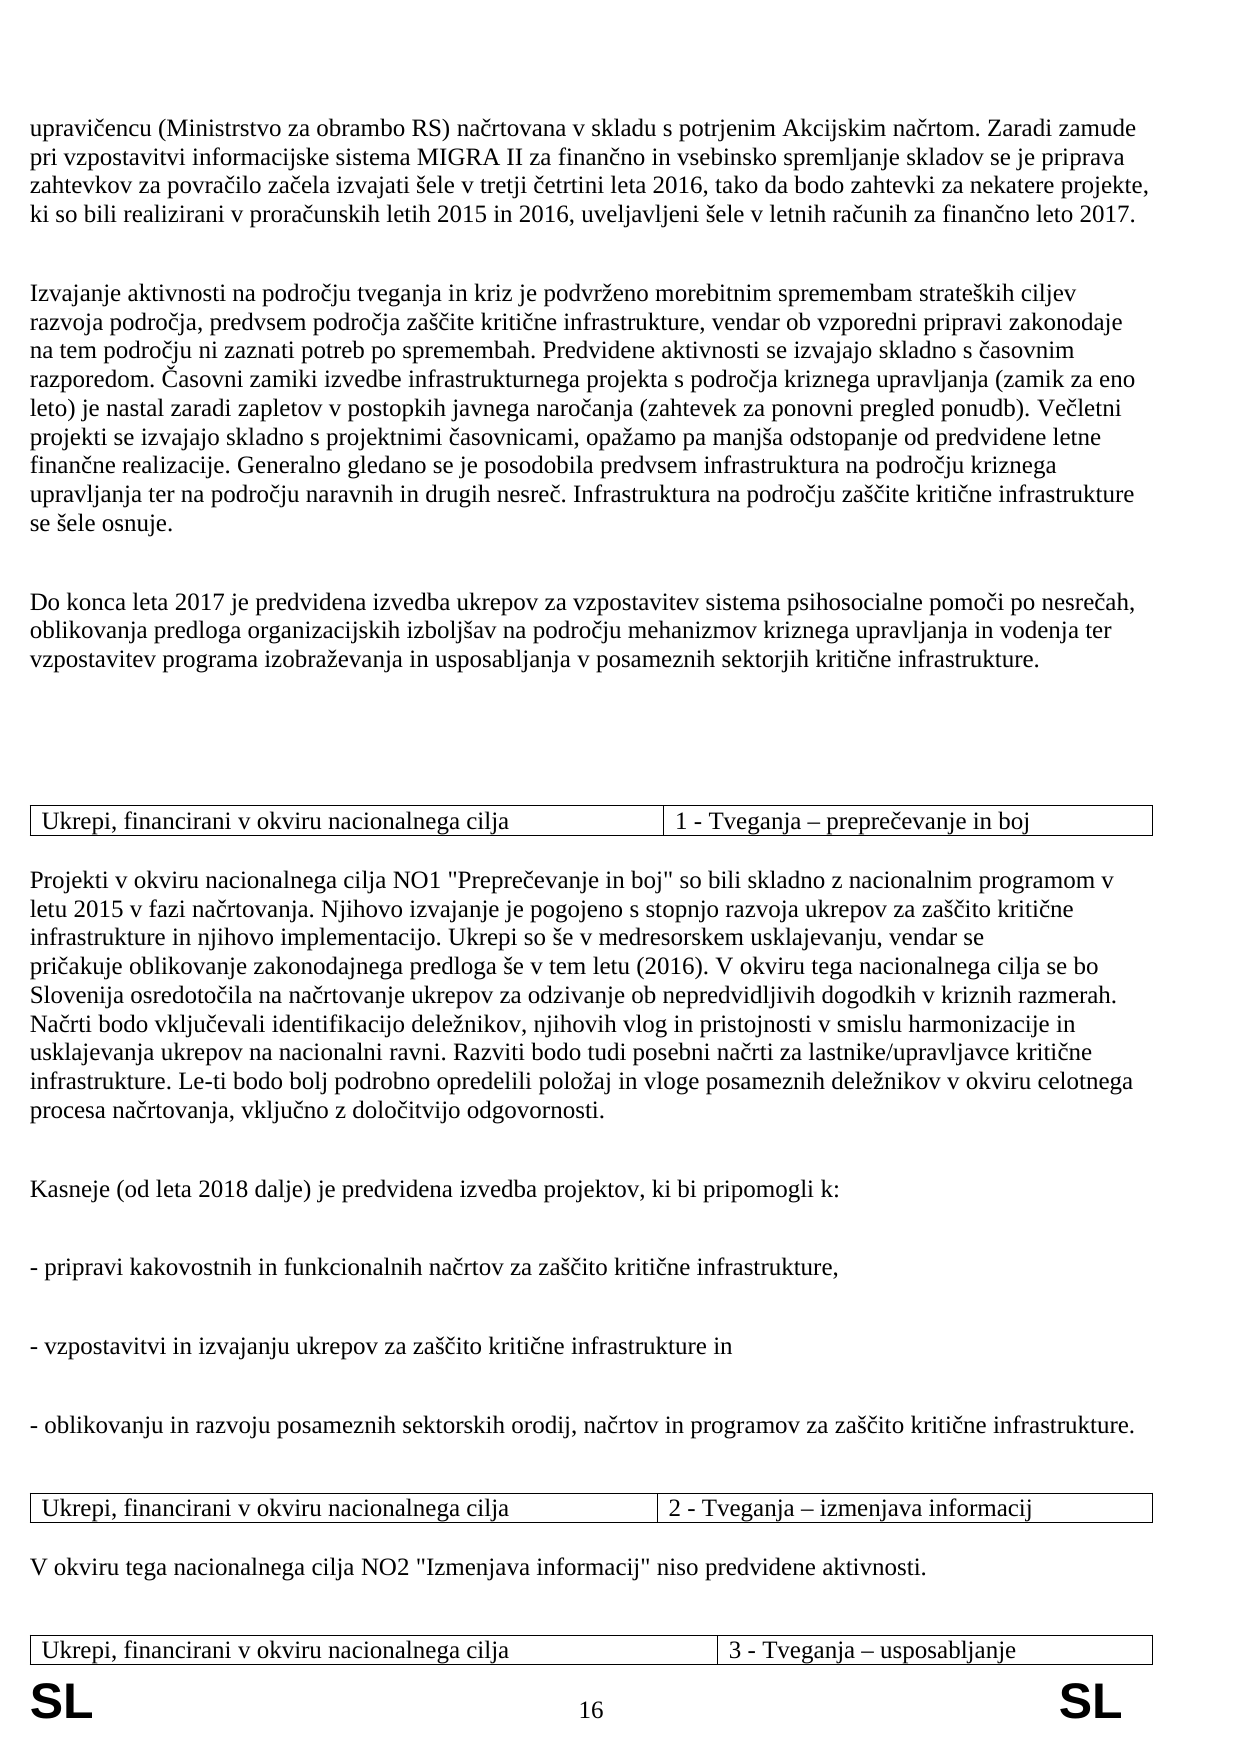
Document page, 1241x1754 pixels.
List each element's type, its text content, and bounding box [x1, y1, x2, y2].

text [29, 113, 1152, 228]
text Izvajanje aktivnosti na področju tveganja in kriz je podvrženo morebitnim spremembam strateških ciljev razvoja področja, predvsem področja zaščite kritične infrastrukture, vendar ob vzporedni pripravi zakonodaje na tem področju ni zaznati potreb po spremembah. Predvidene aktivnosti se izvajajo skladno s časovnim razporedom. Časovni zamiki izvedbe infrastrukturnega projekta s področja kriznega upravljanja (zamik za eno leto) je nastal zaradi zapletov v postopkih javnega naročanja (zahtevek za ponovni pregled ponudb). Večletni projekti se izvajajo skladno s projektnimi časovnicami, opažamo pa manjša odstopanje od predvidene letne finančne realizacije. Generalno gledano se je posodobila predvsem infrastruktura na področju kriznega upravljanja ter na področju naravnih in drugih nesreč. Infrastruktura na področju zaščite kritične infrastrukture se šele osnuje. [29, 278, 1152, 537]
text - pripravi kakovostnih in funkcionalnih načrtov za zaščito kritične infrastrukture, [29, 1252, 1152, 1281]
table_header Ukrepi, financirani v okviru nacionalnega cilja [31, 1636, 717, 1664]
table_header 1 - Tveganja – preprečevanje in boj [664, 806, 1152, 835]
table_header Ukrepi, financirani v okviru nacionalnega cilja [31, 806, 663, 835]
text Do konca leta 2017 je predvidena izvedba ukrepov za vzpostavitev sistema psihosocialne pomoči po nesrečah, oblikovanja predloga organizacijskih izboljšav na področju mehanizmov kriznega upravljanja in vodenja ter vzpostavitev programa izobraževanja in usposabljanja v posameznih sektorjih kritične infrastrukture. [29, 587, 1152, 673]
table_header Ukrepi, financirani v okviru nacionalnega cilja [31, 1494, 657, 1522]
table_header 2 - Tveganja – izmenjava informacij [658, 1494, 1152, 1522]
table_header 3 - Tveganja – usposabljanje [718, 1636, 1152, 1664]
text - vzpostavitvi in izvajanju ukrepov za zaščito kritične infrastrukture in [29, 1331, 1152, 1360]
text - oblikovanju in razvoju posameznih sektorskih orodij, načrtov in programov za zaščito kritične infrastrukture. [29, 1410, 1152, 1439]
text Projekti v okviru nacionalnega cilja NO1 "Preprečevanje in boj" so bili skladno z nacionalnim programom v letu 2015 v fazi načrtovanja. Njihovo izvajanje je pogojeno s stopnjo razvoja ukrepov za zaščito kritične infrastrukture in njihovo implementacijo. Ukrepi so še v medresorskem usklajevanju, vendar se pričakuje oblikovanje zakonodajnega predloga še v tem letu (2016). V okviru tega nacionalnega cilja se bo Slovenija osredotočila na načrtovanje ukrepov za odzivanje ob nepredvidljivih dogodkih v kriznih razmerah. Načrti bodo vključevali identifikacijo deležnikov, njihovih vlog in pristojnosti v smislu harmonizacije in usklajevanja ukrepov na nacionalni ravni. Razviti bodo tudi posebni načrti za lastnike/upravljavce kritične infrastrukture. Le-ti bodo bolj podrobno opredelili položaj in vloge posameznih deležnikov v okviru celotnega procesa načrtovanja, vključno z določitvijo odgovornosti. [29, 865, 1152, 1124]
text Kasneje (od leta 2018 dalje) je predvidena izvedba projektov, ki bi pripomogli k: [29, 1174, 1152, 1202]
text V okviru tega nacionalnega cilja NO2 "Izmenjava informacij" niso predvidene aktivnosti. [29, 1552, 1152, 1581]
